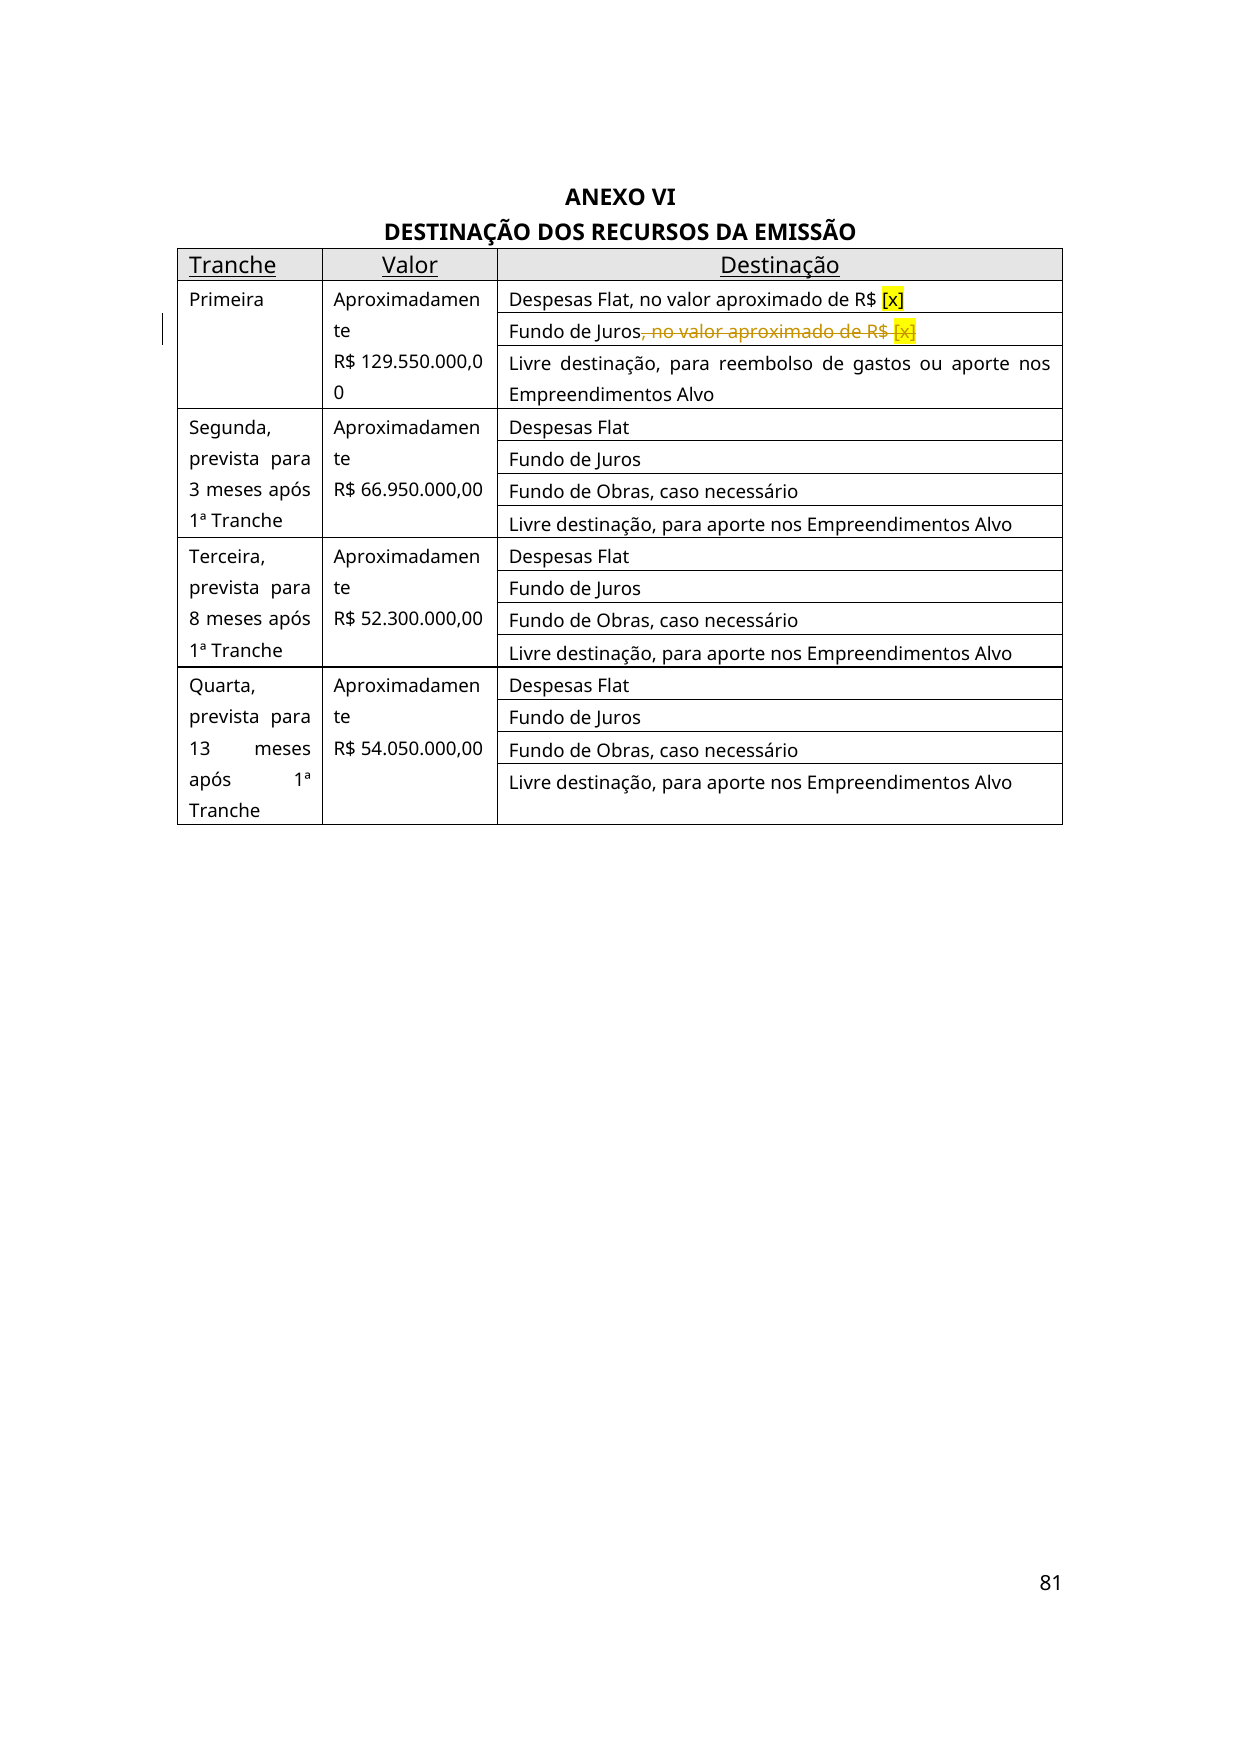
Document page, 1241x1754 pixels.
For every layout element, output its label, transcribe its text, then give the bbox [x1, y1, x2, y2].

text DESTINAÇÃO DOS RECURSOS DA EMISSÃO [177, 212, 1063, 248]
table_cell Fundo de Obras, caso necessário [498, 732, 1062, 763]
table_cell Aproximadamente R$ 54.050.000,00 [323, 668, 497, 824]
table_cell Fundo de Juros [498, 441, 1062, 473]
table_header Destinação [498, 249, 1062, 280]
table_cell Terceira, prevista para 8 meses após 1ª Tranche [178, 538, 322, 666]
table_cell Despesas Flat, no valor aproximado de R$ [x] [498, 281, 1062, 312]
table_cell Livre destinação, para aporte nos Empreendimentos Alvo [498, 635, 1062, 666]
table_cell Segunda, prevista para 3 meses após 1ª Tranche [178, 409, 322, 537]
table_cell Fundo de Juros [498, 571, 1062, 602]
table_cell Livre destinação, para reembolso de gastos ou aporte nos Empreendimentos Alvo [498, 346, 1062, 408]
table_cell Fundo de Juros [498, 700, 1062, 731]
table_cell Despesas Flat [498, 409, 1062, 440]
table_cell Livre destinação, para aporte nos Empreendimentos Alvo [498, 506, 1062, 537]
table_cell Livre destinação, para aporte nos Empreendimentos Alvo [498, 764, 1062, 824]
table_cell Aproximadamente R$ 52.300.000,00 [323, 538, 497, 666]
table_header Tranche [178, 249, 322, 280]
table_cell Quarta, prevista para 13 meses após 1ª Tranche [178, 668, 322, 824]
table_cell Fundo de Juros [498, 313, 1062, 344]
table_cell Aproximadamente R$ 129.550.000,00 [323, 281, 497, 408]
table_cell Primeira [178, 281, 322, 408]
table_cell Aproximadamente R$ 66.950.000,00 [323, 409, 497, 537]
table_cell Despesas Flat [498, 538, 1062, 569]
table_cell Fundo de Obras, caso necessário [498, 474, 1062, 505]
text ANEXO VI [177, 177, 1063, 212]
table_header Valor [323, 249, 497, 280]
table_cell Fundo de Obras, caso necessário [498, 603, 1062, 634]
table_cell Despesas Flat [498, 668, 1062, 699]
